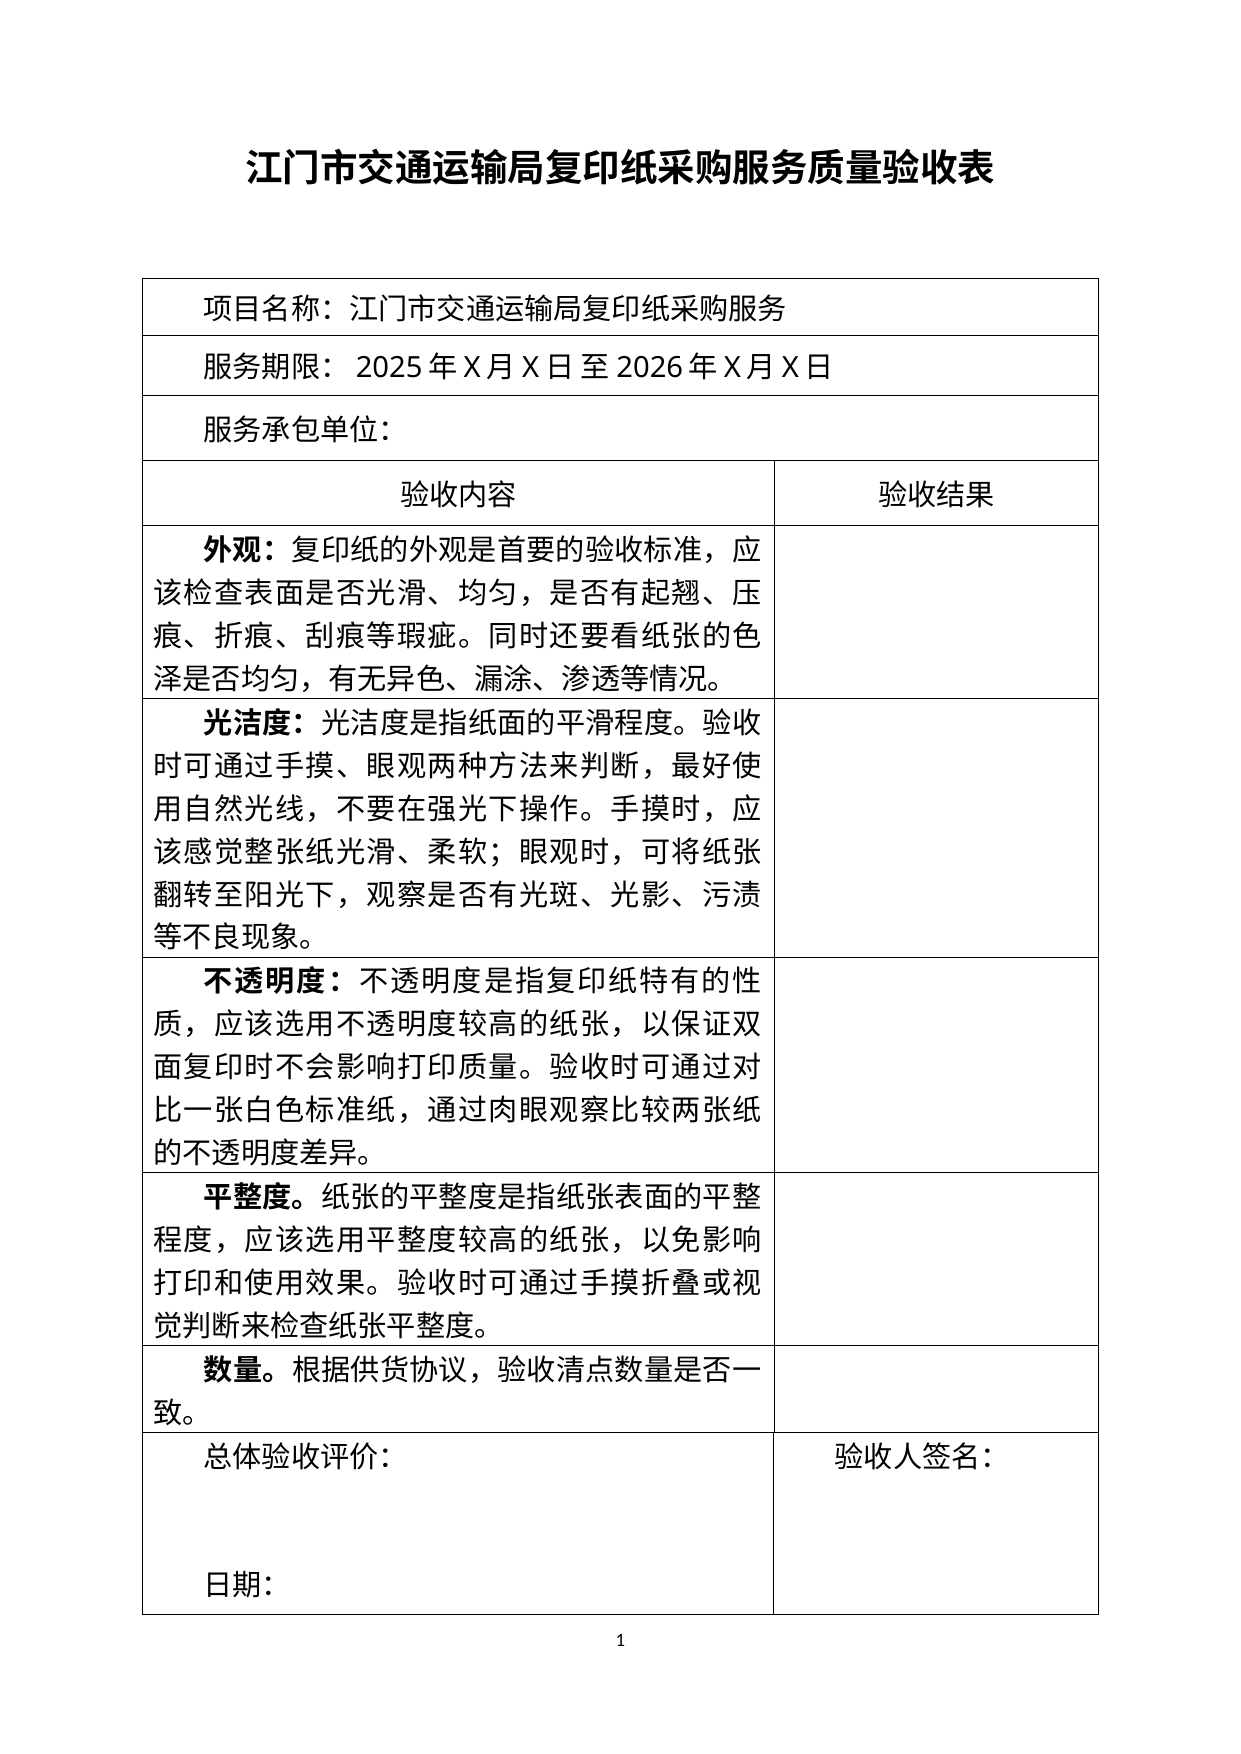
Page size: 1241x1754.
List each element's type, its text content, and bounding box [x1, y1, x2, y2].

table_cell 验收结果 [775, 461, 1098, 525]
table_cell 外观：复印纸的外观是首要的验收标准，应该检查表面是否光滑、均匀，是否有起翘、压痕、折痕、刮痕等瑕疵。同时还要看纸张的色泽是否均匀，有无异色、漏涂、渗透等情况。 [143, 526, 774, 698]
table_cell 验收内容 [143, 461, 774, 525]
table_cell 服务承包单位： [143, 396, 1098, 460]
table_cell [775, 526, 1098, 698]
table_cell [775, 958, 1098, 1172]
table_cell 验收人签名： [774, 1433, 1098, 1614]
table_header 项目名称：江门市交通运输局复印纸采购服务 [143, 279, 1098, 335]
table_cell [775, 1173, 1098, 1345]
table_cell 服务期限： 2025年X月 X日 至 2026年X月X日 [143, 336, 1098, 394]
table_cell 光洁度：光洁度是指纸面的平滑程度。验收时可通过手摸、眼观两种方法来判断，最好使用自然光线，不要在强光下操作。手摸时，应该感觉整张纸光滑、柔软；眼观时，可将纸张翻转至阳光下，观察是否有光斑、光影、污渍等不良现象。 [143, 699, 774, 957]
table_cell 数量。根据供货协议，验收清点数量是否一致。 [143, 1346, 774, 1432]
table_cell [775, 699, 1098, 957]
table_cell 总体验收评价： 日期： [143, 1433, 773, 1614]
table_cell 平整度。纸张的平整度是指纸张表面的平整程度，应该选用平整度较高的纸张，以免影响打印和使用效果。验收时可通过手摸折叠或视觉判断来检查纸张平整度。 [143, 1173, 774, 1345]
table_cell 不透明度：不透明度是指复印纸特有的性质，应该选用不透明度较高的纸张，以保证双面复印时不会影响打印质量。验收时可通过对比一张白色标准纸，通过肉眼观察比较两张纸的不透明度差异。 [143, 958, 774, 1172]
text 江门市交通运输局复印纸采购服务质量验收表 [130, 122, 1110, 208]
table_cell [775, 1346, 1098, 1432]
